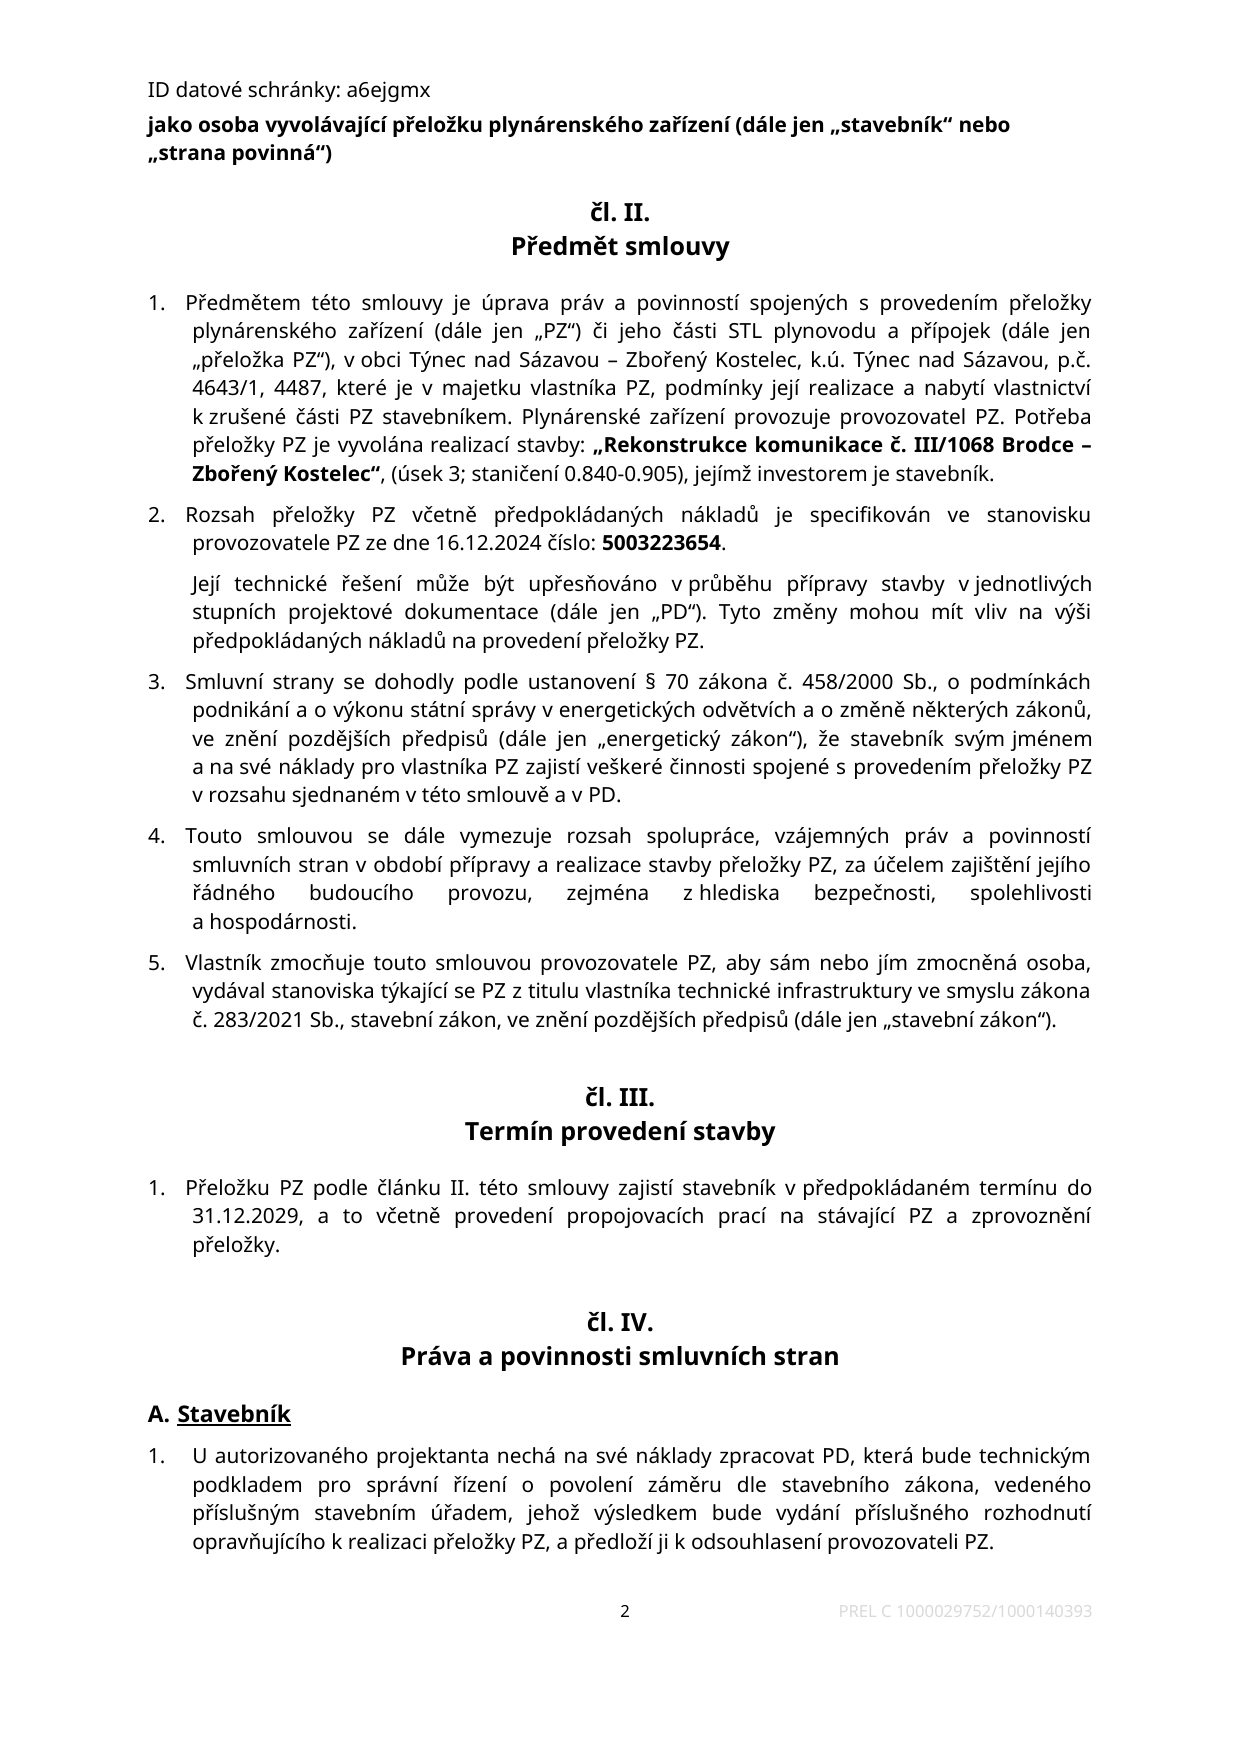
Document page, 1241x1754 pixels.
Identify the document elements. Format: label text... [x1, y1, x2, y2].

list Touto smlouvou se dále vymezuje rozsah spolupráce, vzájemných práv a povinností smluvních stran v období přípravy a realizace stavby přeložky PZ, za účelem zajištění jejího řádného budoucího provozu, zejména z hlediska bezpečnosti, spolehlivosti a hospodárnosti. [148, 822, 1092, 935]
text jako osoba vyvolávající přeložku plynárenského zařízení (dále jen „stavebník“ nebo „strana povinná“) [148, 110, 1092, 167]
text čl. III. [148, 1080, 1092, 1114]
list Předmětem této smlouvy je úprava práv a povinností spojených s provedením přeložky plynárenského zařízení (dále jen „PZ“) či jeho části STL plynovodu a přípojek (dále jen „přeložka PZ“), v obci Týnec nad Sázavou – Zbořený Kostelec, k.ú. Týnec nad Sázavou, p.č. 4643/1, 4487, které je v majetku vlastníka PZ, podmínky její realizace a nabytí vlastnictví k zrušené části PZ stavebníkem. Plynárenské zařízení provozuje provozovatel PZ. Potřeba přeložky PZ je vyvolána realizací stavby: „Rekonstrukce komunikace č. III/1068 Brodce – Zbořený Kostelec“, (úsek 3; staničení 0.840-0.905), jejímž investorem je stavebník. [148, 288, 1092, 487]
list Stavebník [148, 1398, 1092, 1429]
text čl. IV. [148, 1305, 1092, 1339]
list Vlastník zmocňuje touto smlouvou provozovatele PZ, aby sám nebo jím zmocněná osoba, vydával stanoviska týkající se PZ z titulu vlastníka technické infrastruktury ve smyslu zákona č. 283/2021 Sb., stavební zákon, ve znění pozdějších předpisů (dále jen „stavební zákon“). [148, 948, 1092, 1033]
text Předmět smlouvy [148, 229, 1092, 263]
list Rozsah přeložky PZ včetně předpokládaných nákladů je specifikován ve stanovisku provozovatele PZ ze dne 16.12.2024 číslo: 5003223654. [148, 500, 1092, 557]
list Přeložku PZ podle článku II. této smlouvy zajistí stavebník v předpokládaném termínu do 31.12.2029, a to včetně provedení propojovacích prací na stávající PZ a zprovoznění přeložky. [148, 1173, 1092, 1258]
list U autorizovaného projektanta nechá na své náklady zpracovat PD, která bude technickým podkladem pro správní řízení o povolení záměru dle stavebního zákona, vedeného příslušným stavebním úřadem, jehož výsledkem bude vydání příslušného rozhodnutí opravňujícího k realizaci přeložky PZ, a předloží ji k odsouhlasení provozovateli PZ. [148, 1442, 1092, 1555]
text ID datové schránky: a6ejgmx [148, 75, 1092, 103]
text Termín provedení stavby [148, 1114, 1092, 1148]
text Práva a povinnosti smluvních stran [148, 1339, 1092, 1373]
text čl. II. [148, 195, 1092, 229]
text Její technické řešení může být upřesňováno v průběhu přípravy stavby v jednotlivých stupních projektové dokumentace (dále jen „PD“). Tyto změny mohou mít vliv na výši předpokládaných nákladů na provedení přeložky PZ. [192, 569, 1092, 654]
list Smluvní strany se dohodly podle ustanovení § 70 zákona č. 458/2000 Sb., o podmínkách podnikání a o výkonu státní správy v energetických odvětvích a o změně některých zákonů, ve znění pozdějších předpisů (dále jen „energetický zákon“), že stavebník svým jménem a na své náklady pro vlastníka PZ zajistí veškeré činnosti spojené s provedením přeložky PZ v rozsahu sjednaném v této smlouvě a v PD. [148, 667, 1092, 809]
